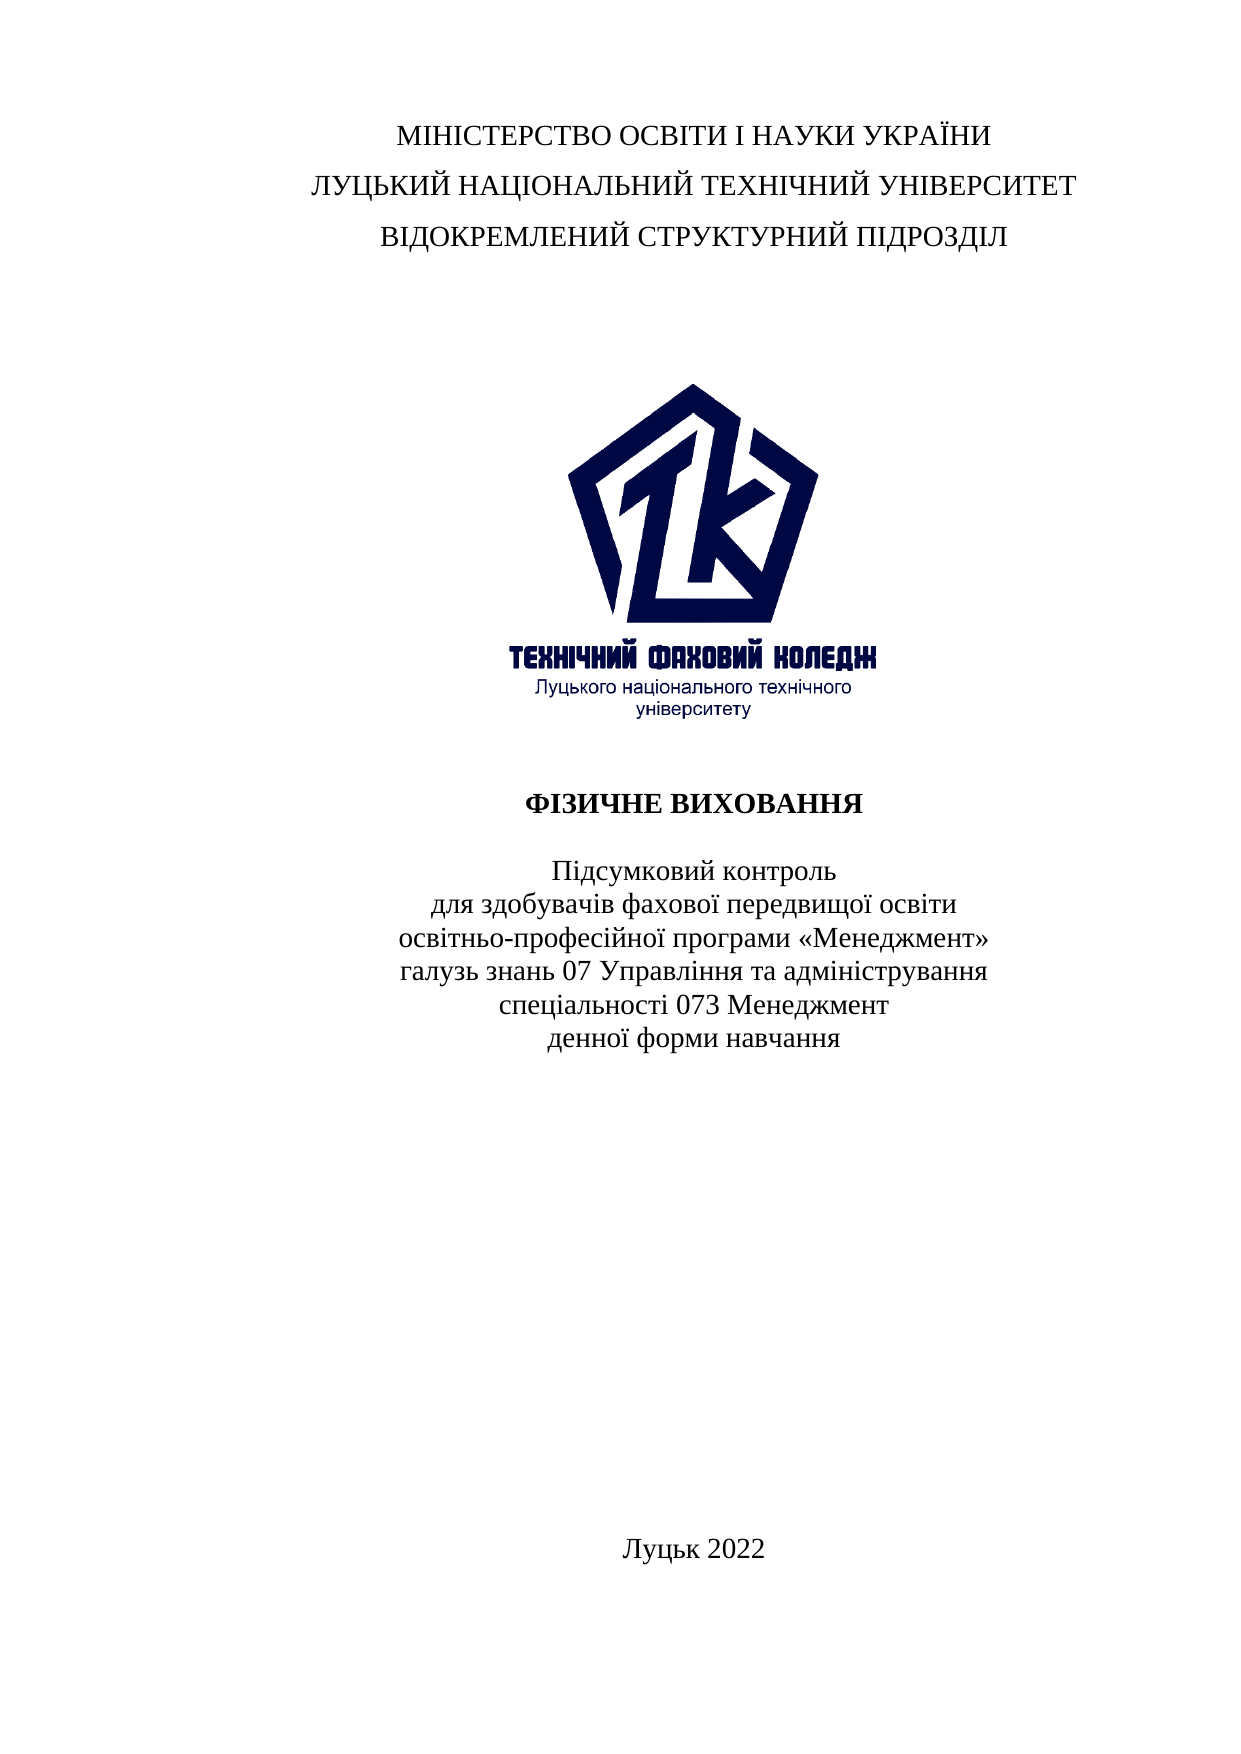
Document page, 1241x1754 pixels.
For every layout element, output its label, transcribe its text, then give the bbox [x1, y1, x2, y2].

text ВІДОКРЕМЛЕНИЙ СТРУКТУРНИЙ ПІДРОЗДІЛ [177, 219, 1152, 252]
text освітньо-професійної програми «Менеджмент» [177, 920, 1152, 953]
text ЛУЦЬКИЙ НАЦІОНАЛЬНИЙ ТЕХНІЧНИЙ УНІВЕРСИТЕТ [177, 168, 1152, 202]
text галузь знань 07 Управління та адміністрування [177, 953, 1152, 987]
text денної форми навчання [177, 1021, 1152, 1054]
text Підсумковий контроль [177, 853, 1152, 886]
picture [509, 384, 876, 719]
text для здобувачів фахової передвищої освіти [177, 886, 1152, 920]
text МІНІСТЕРСТВО ОСВІТИ І НАУКИ УКРАЇНИ [177, 118, 1152, 152]
text Луцьк 2022 [177, 1531, 1152, 1564]
text спеціальності 073 Менеджмент [177, 987, 1152, 1021]
text ФІЗИЧНЕ ВИХОВАННЯ [177, 786, 1152, 819]
